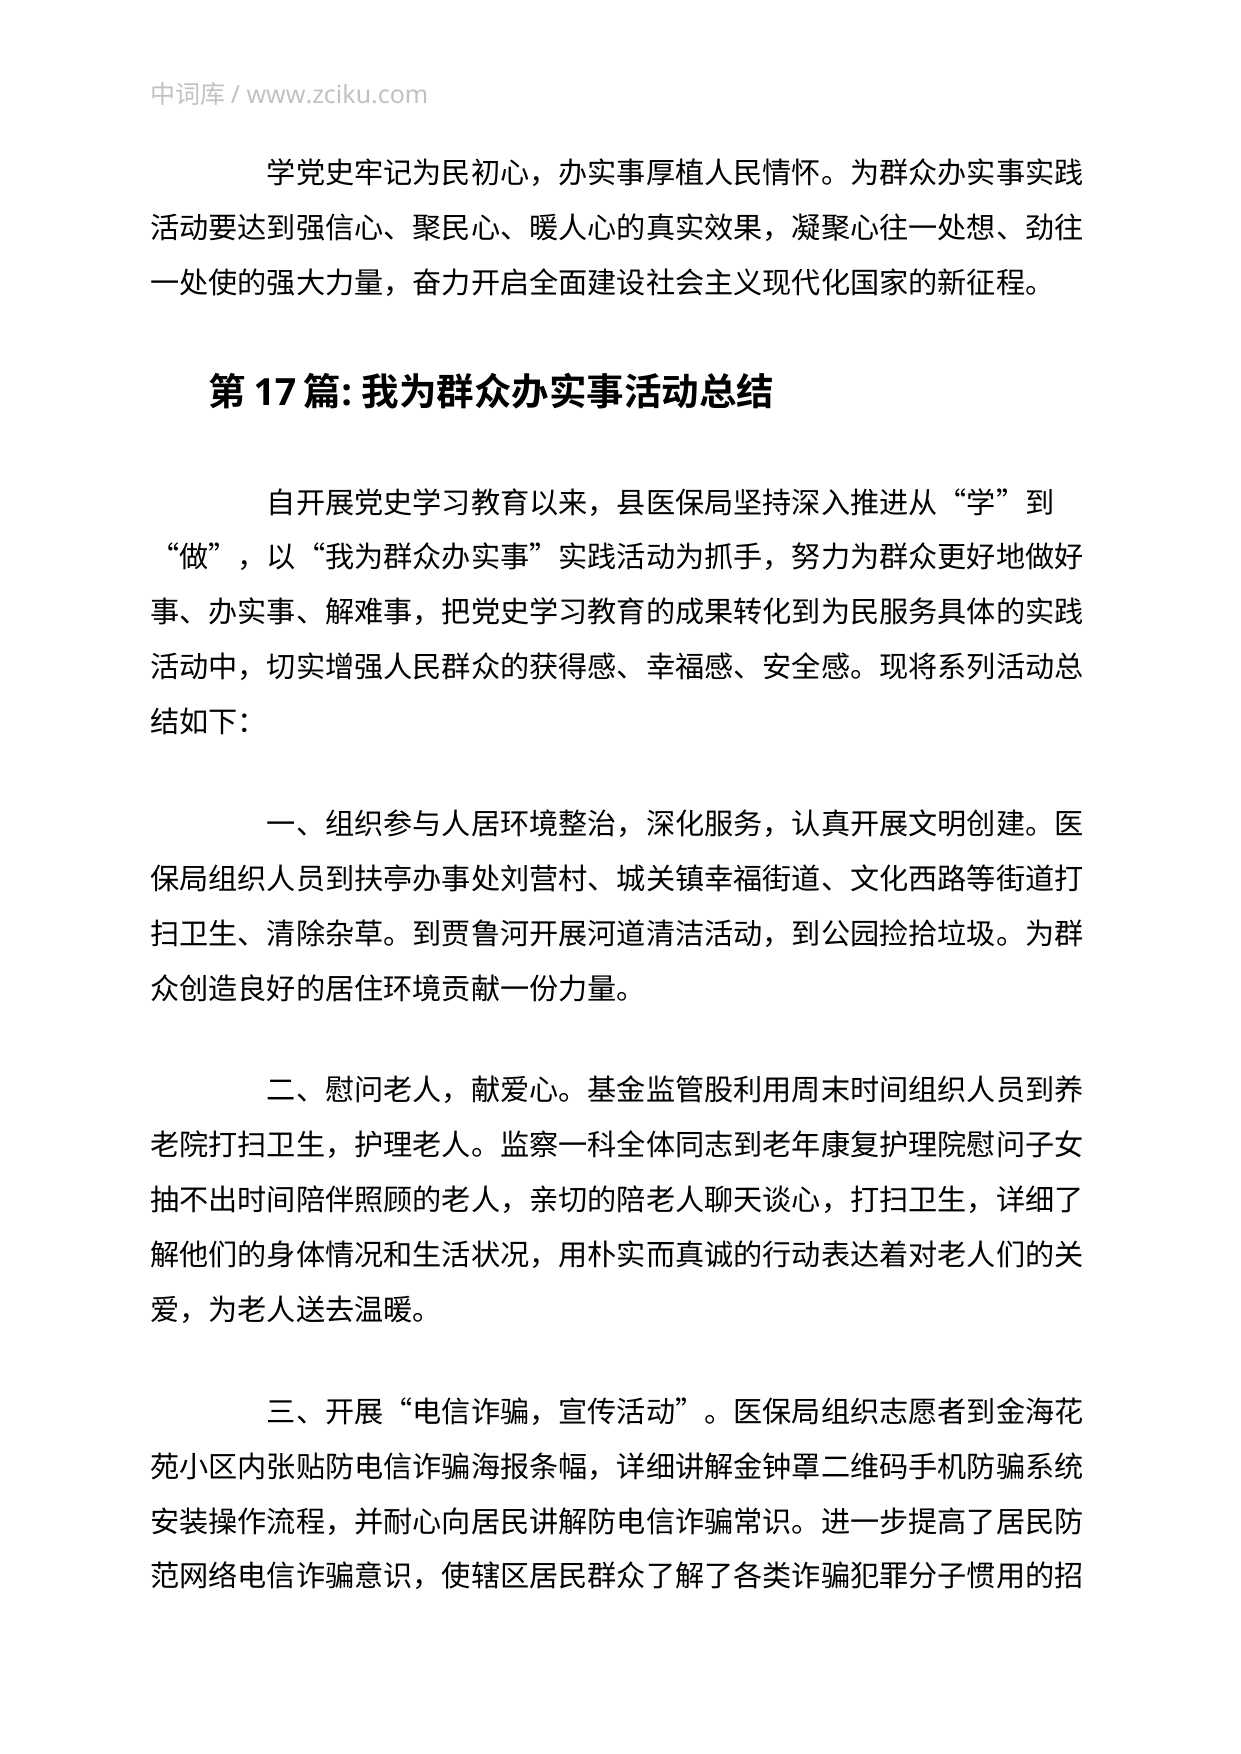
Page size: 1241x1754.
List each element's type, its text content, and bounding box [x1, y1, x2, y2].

text 第17篇: 我为群众办实事活动总结 [150, 362, 1090, 416]
text 一、组织参与人居环境整治，深化服务，认真开展文明创建。医保局组织人员到扶亭办事处刘营村、城关镇幸福街道、文化西路等街道打扫卫生、清除杂草。到贾鲁河开展河道清洁活动，到公园捡拾垃圾。为群众创造良好的居住环境贡献一份力量。 [150, 801, 1090, 1007]
text 二、慰问老人，献爱心。基金监管股利用周末时间组织人员到养老院打扫卫生，护理老人。监察一科全体同志到老年康复护理院慰问子女抽不出时间陪伴照顾的老人，亲切的陪老人聊天谈心，打扫卫生，详细了解他们的身体情况和生活状况，用朴实而真诚的行动表达着对老人们的关爱，为老人送去温暖。 [150, 1067, 1090, 1329]
text 自开展党史学习教育以来，县医保局坚持深入推进从“学”到“做”，以“我为群众办实事”实践活动为抓手，努力为群众更好地做好事、办实事、解难事，把党史学习教育的成果转化到为民服务具体的实践活动中，切实增强人民群众的获得感、幸福感、安全感。现将系列活动总结如下： [150, 479, 1090, 741]
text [150, 1388, 1090, 1595]
text 学党史牢记为民初心，办实事厚植人民情怀。为群众办实事实践活动要达到强信心、聚民心、暖人心的真实效果，凝聚心往一处想、劲往一处使的强大力量，奋力开启全面建设社会主义现代化国家的新征程。 [150, 150, 1090, 302]
